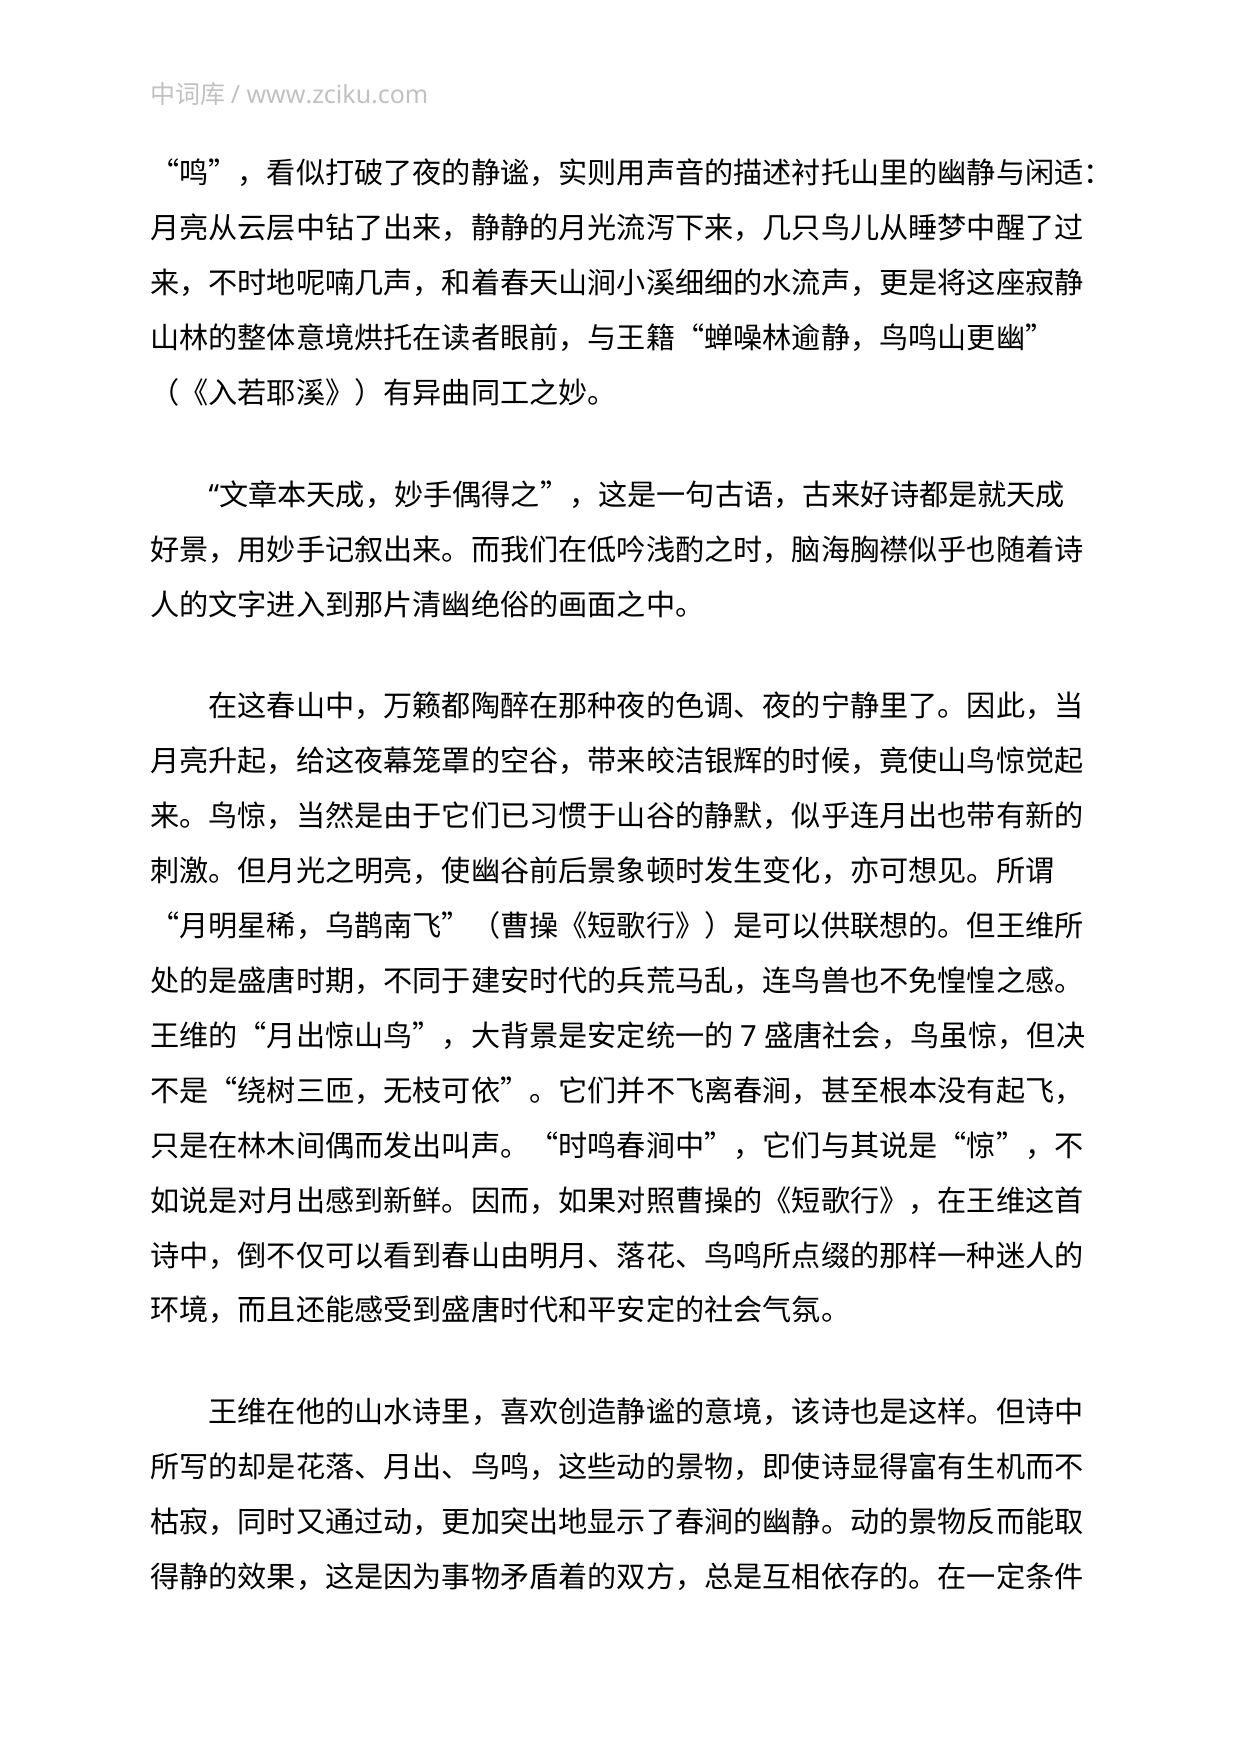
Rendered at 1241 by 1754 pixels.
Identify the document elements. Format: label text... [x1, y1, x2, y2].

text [150, 150, 1090, 412]
text “文章本天成，妙手偶得之”，这是一句古语，古来好诗都是就天成好景，用妙手记叙出来。而我们在低吟浅酌之时，脑海胸襟似乎也随着诗人的文字进入到那片清幽绝俗的画面之中。 [150, 471, 1090, 623]
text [150, 1389, 1090, 1596]
text 在这春山中，万籁都陶醉在那种夜的色调、夜的宁静里了。因此，当月亮升起，给这夜幕笼罩的空谷，带来皎洁银辉的时候，竟使山鸟惊觉起来。鸟惊，当然是由于它们已习惯于山谷的静默，似乎连月出也带有新的刺激。但月光之明亮，使幽谷前后景象顿时发生变化，亦可想见。所谓“月明星稀，乌鹊南飞”（曹操《短歌行》）是可以供联想的。但王维所处的是盛唐时期，不同于建安时代的兵荒马乱，连鸟兽也不免惶惶之感。王维的“月出惊山鸟”，大背景是安定统一的 7 盛唐社会，鸟虽惊，但决不是“绕树三匝，无枝可依”。它们并不飞离春涧，甚至根本没有起飞，只是在林木间偶而发出叫声。“时鸣春涧中”，它们与其说是“惊”，不如说是对月出感到新鲜。因而，如果对照曹操的《短歌行》，在王维这首诗中，倒不仅可以看到春山由明月、落花、鸟鸣所点缀的那样一种迷人的环境，而且还能感受到盛唐时代和平安定的社会气氛。 [150, 683, 1090, 1329]
